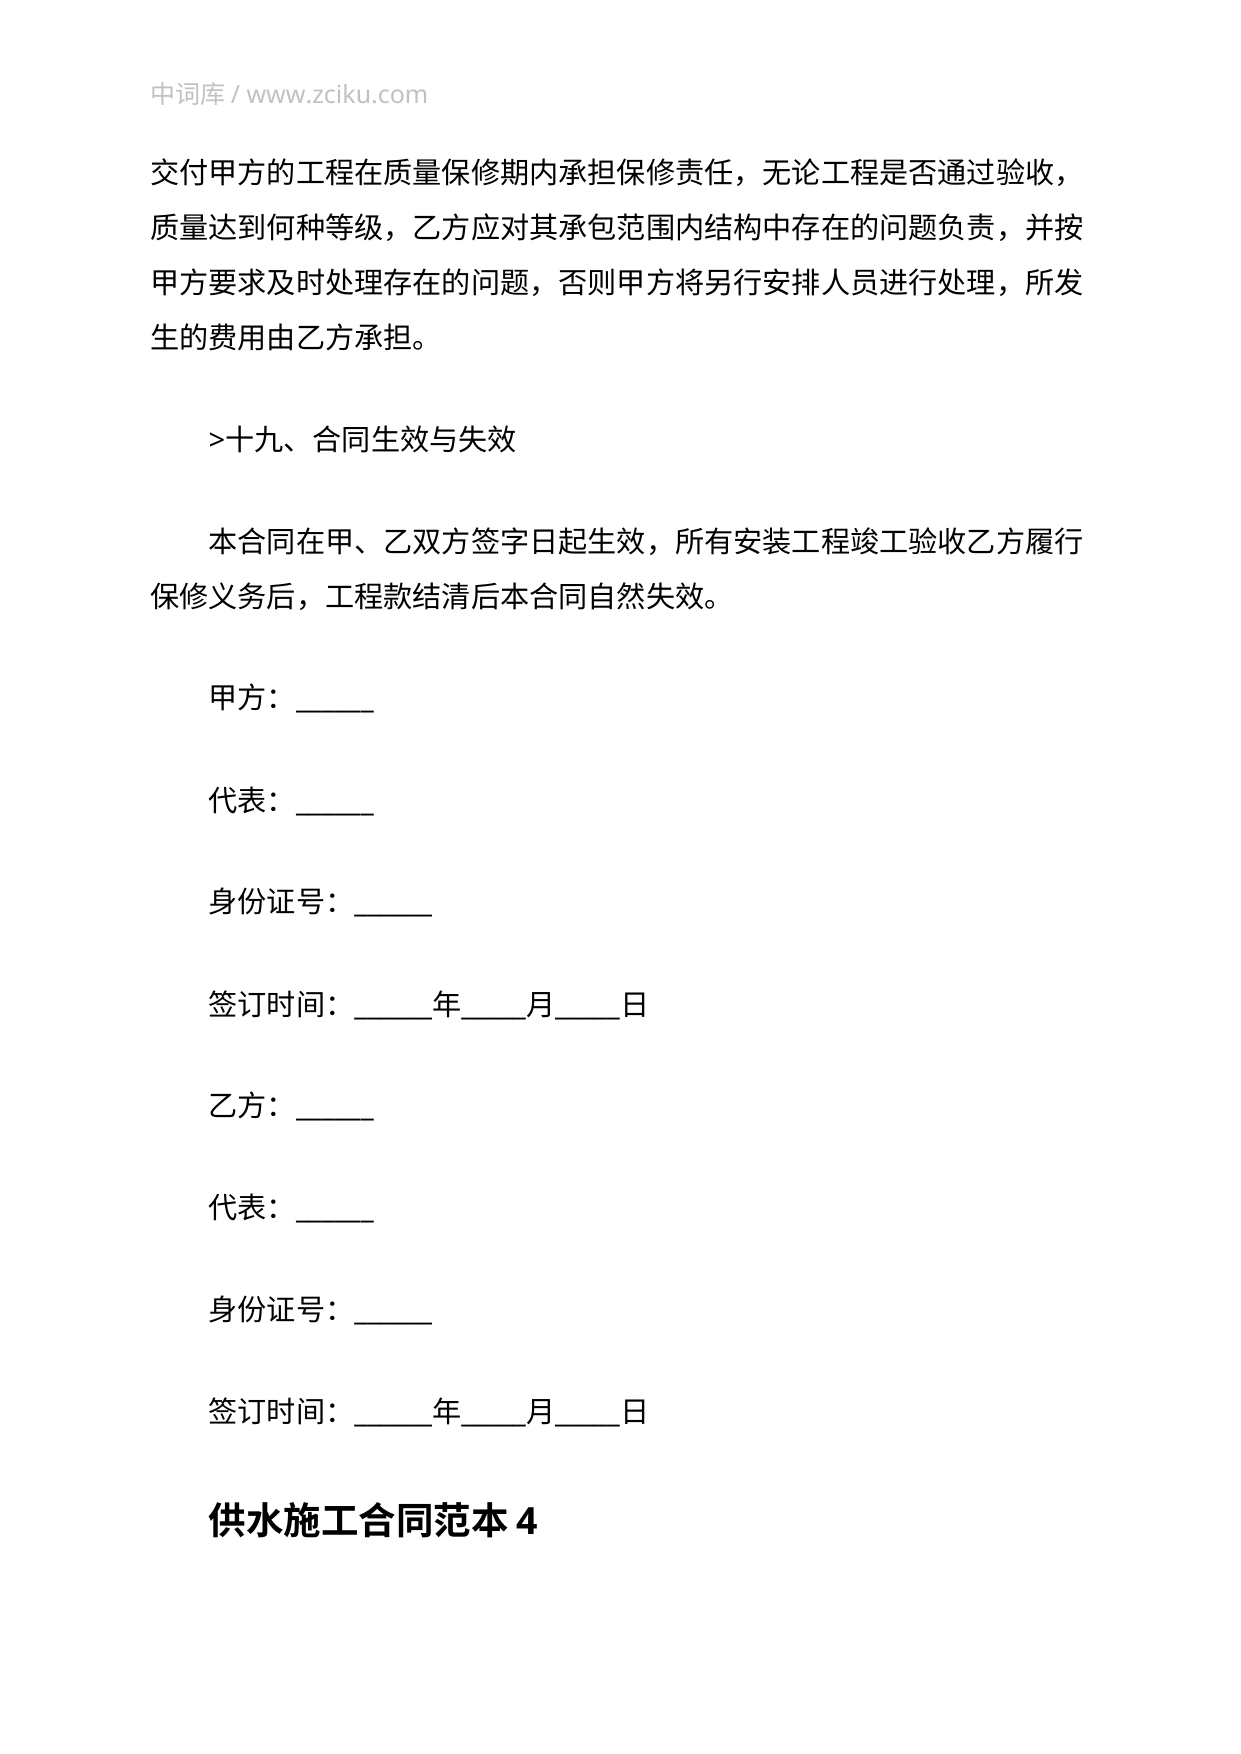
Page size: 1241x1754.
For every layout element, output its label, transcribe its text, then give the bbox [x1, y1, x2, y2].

text 签订时间：______年_____月_____日 [150, 981, 1090, 1023]
text 本合同在甲、乙双方签字日起生效，所有安装工程竣工验收乙方履行保修义务后，工程款结清后本合同自然失效。 [150, 518, 1090, 616]
text 身份证号：______ [150, 879, 1090, 921]
text >十九、合同生效与失效 [150, 416, 1090, 459]
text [150, 150, 1090, 357]
text 代表：______ [150, 1185, 1090, 1227]
text 代表：______ [150, 777, 1090, 819]
text 乙方：______ [150, 1083, 1090, 1125]
text 身份证号：______ [150, 1287, 1090, 1329]
text 供水施工合同范本4 [150, 1491, 1090, 1545]
text 甲方：______ [150, 675, 1090, 717]
text 签订时间：______年_____月_____日 [150, 1389, 1090, 1431]
